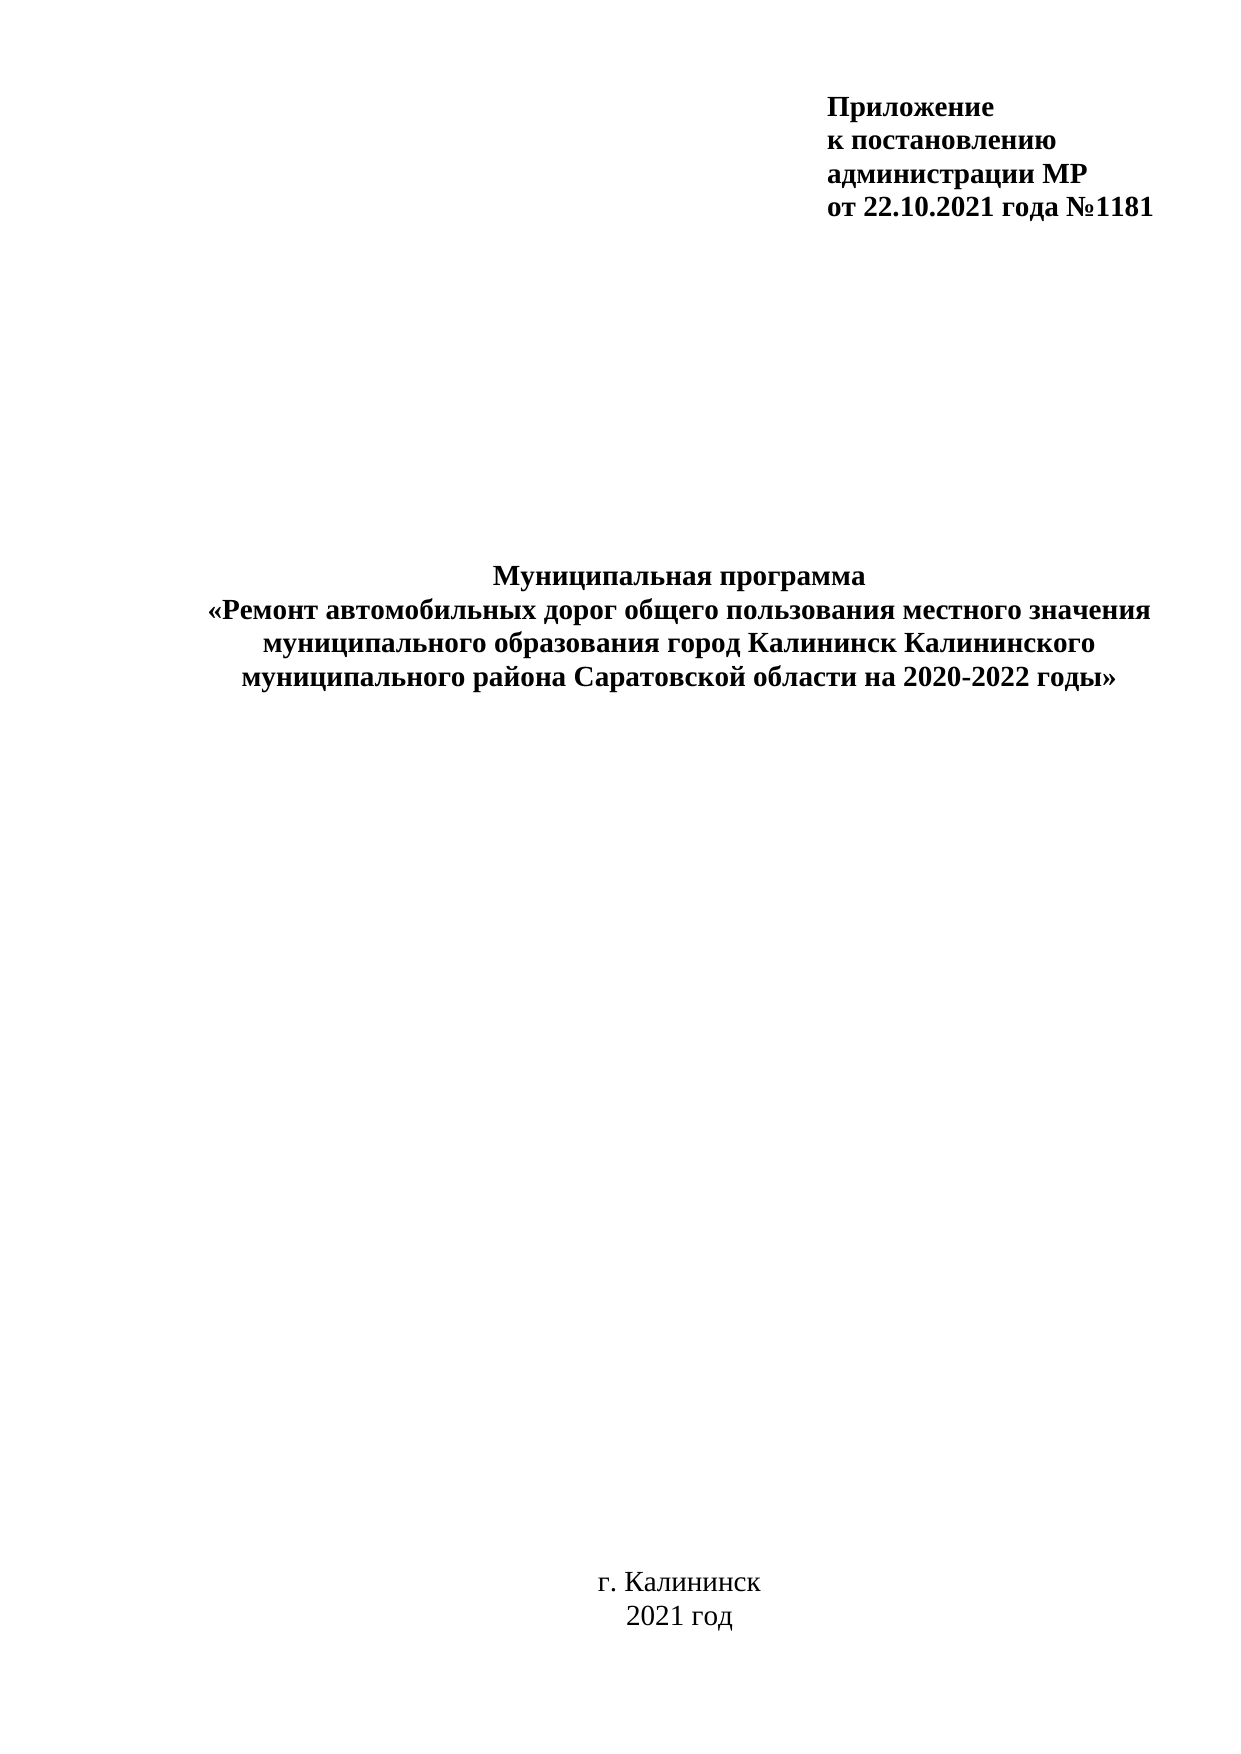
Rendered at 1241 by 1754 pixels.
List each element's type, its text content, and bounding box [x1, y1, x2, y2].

text от 22.10.2021 года №1181 [177, 189, 1181, 223]
text администрации МР [177, 156, 1181, 189]
text Муниципальная программа [177, 558, 1181, 592]
text 2021 год [177, 1598, 1181, 1632]
text Приложение [177, 89, 1181, 122]
text г. Калининск [177, 1564, 1181, 1598]
text «Ремонт автомобильных дорог общего пользования местного значения муниципального образования город Калининск Калининского муниципального района Саратовской области на 2020-2022 годы» [177, 592, 1181, 692]
text к постановлению [177, 122, 1181, 156]
